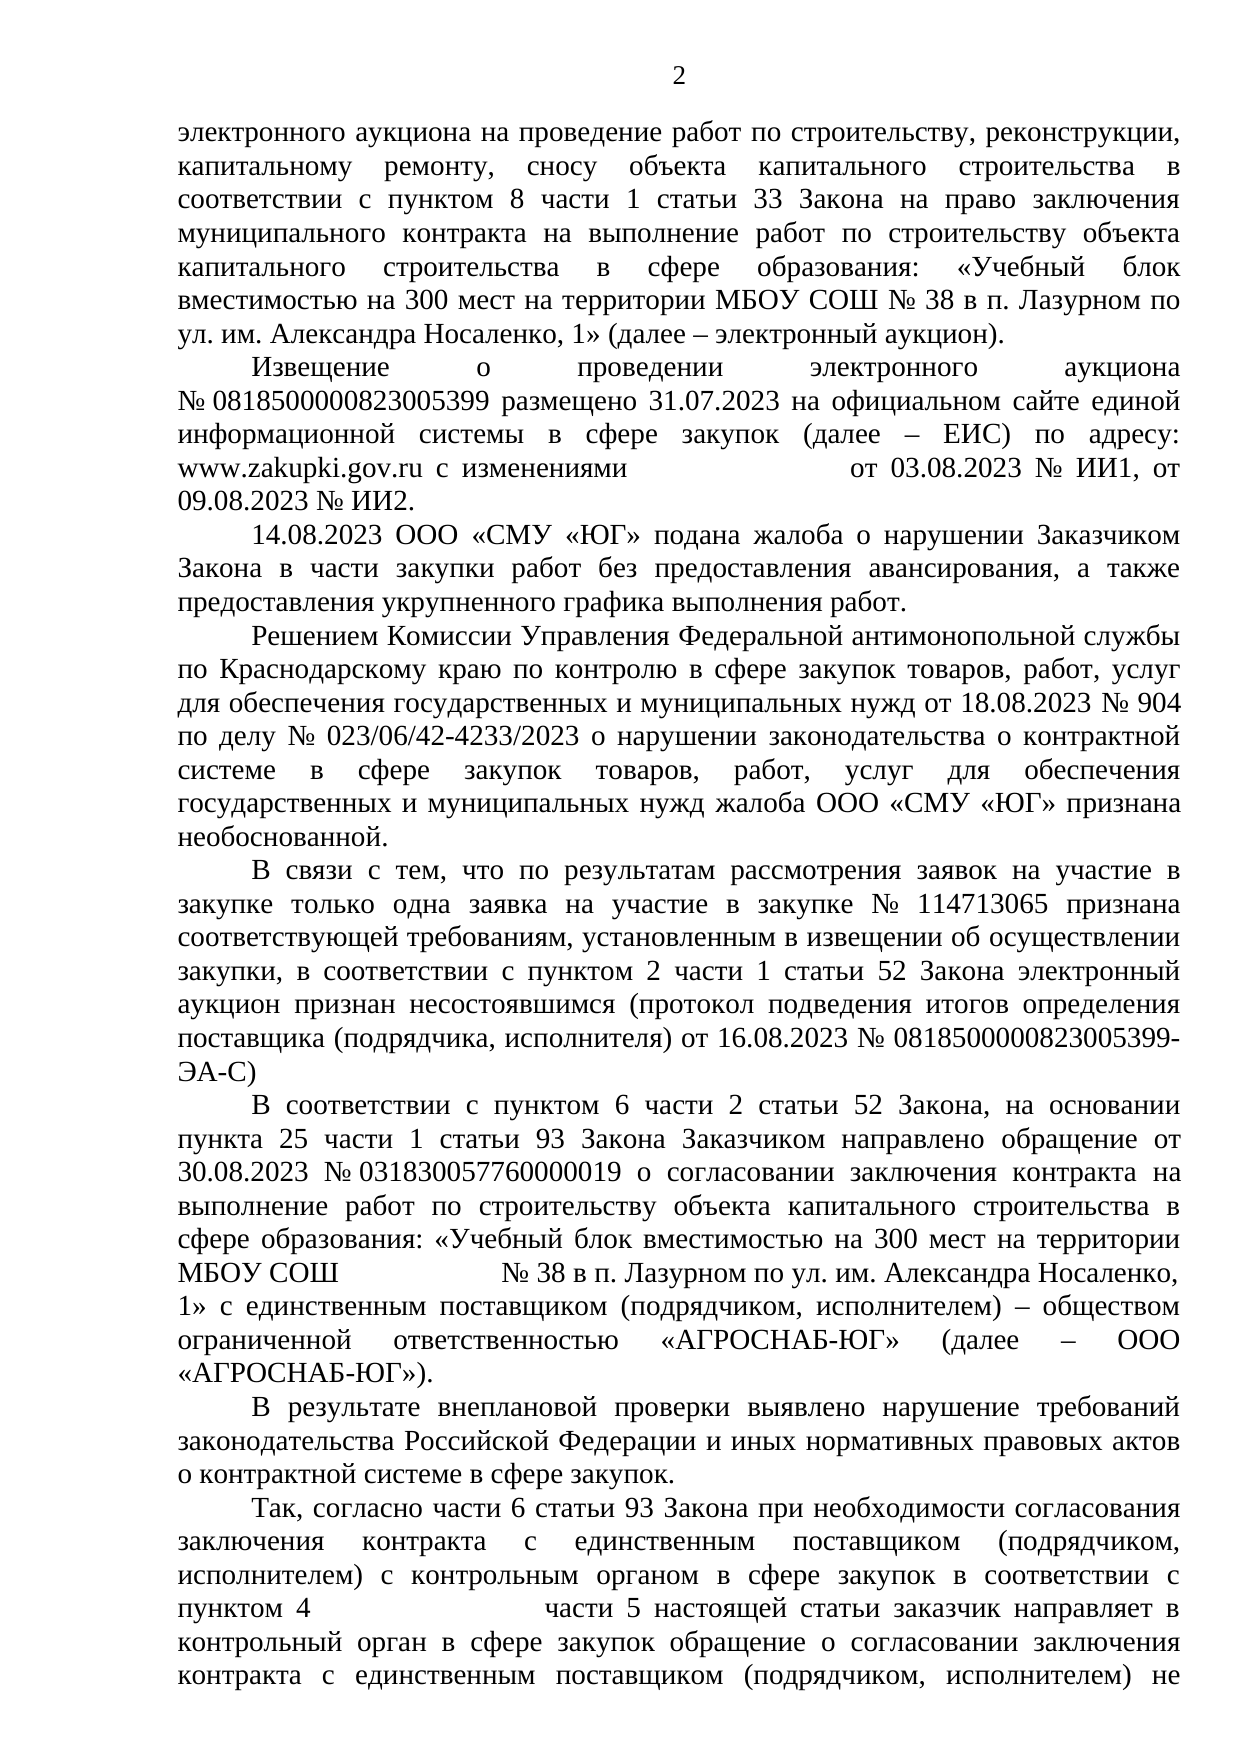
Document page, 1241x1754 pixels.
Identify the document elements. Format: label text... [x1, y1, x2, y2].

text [177, 1490, 1181, 1691]
text Извещение о проведении электронного аукциона № 0818500000823005399 размещено 31.07.2023 на официальном сайте единой информационной системы в сфере закупок (далее – ЕИС) по адресу: www.zakupki.gov.ru с изменениями от 03.08.2023 № ИИ1, от 09.08.2023 № ИИ2. [177, 349, 1181, 517]
text В связи с тем, что по результатам рассмотрения заявок на участие в закупке только одна заявка на участие в закупке № 114713065 признана соответствующей требованиям, установленным в извещении об осуществлении закупки, в соответствии с пунктом 2 части 1 статьи 52 Закона электронный аукцион признан несостоявшимся (протокол подведения итогов определения поставщика (подрядчика, исполнителя) от 16.08.2023 № 0818500000823005399-ЭА-С) [177, 852, 1181, 1087]
text 14.08.2023 ООО «СМУ «ЮГ» подана жалоба о нарушении Заказчиком Закона в части закупки работ без предоставления авансирования, а также предоставления укрупненного графика выполнения работ. [177, 517, 1181, 618]
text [177, 114, 1181, 349]
text В соответствии с пунктом 6 части 2 статьи 52 Закона, на основании пункта 25 части 1 статьи 93 Закона Заказчиком направлено обращение от 30.08.2023 № 031830057760000019 о согласовании заключения контракта на выполнение работ по строительству объекта капитального строительства в сфере образования: «Учебный блок вместимостью на 300 мест на территории МБОУ СОШ № 38 в п. Лазурном по ул. им. Александра Носаленко, 1» с единственным поставщиком (подрядчиком, исполнителем) – обществом ограниченной ответственностью «АГРОСНАБ-ЮГ» (далее – ООО «АГРОСНАБ-ЮГ»). [177, 1087, 1181, 1389]
text Решением Комиссии Управления Федеральной антимонопольной службы по Краснодарскому краю по контролю в сфере закупок товаров, работ, услуг для обеспечения государственных и муниципальных нужд от 18.08.2023 № 904 по делу № 023/06/42-4233/2023 о нарушении законодательства о контрактной системе в сфере закупок товаров, работ, услуг для обеспечения государственных и муниципальных нужд жалоба ООО «СМУ «ЮГ» признана необоснованной. [177, 618, 1181, 852]
text В результате внеплановой проверки выявлено нарушение требований законодательства Российской Федерации и иных нормативных правовых актов о контрактной системе в сфере закупок. [177, 1389, 1181, 1490]
